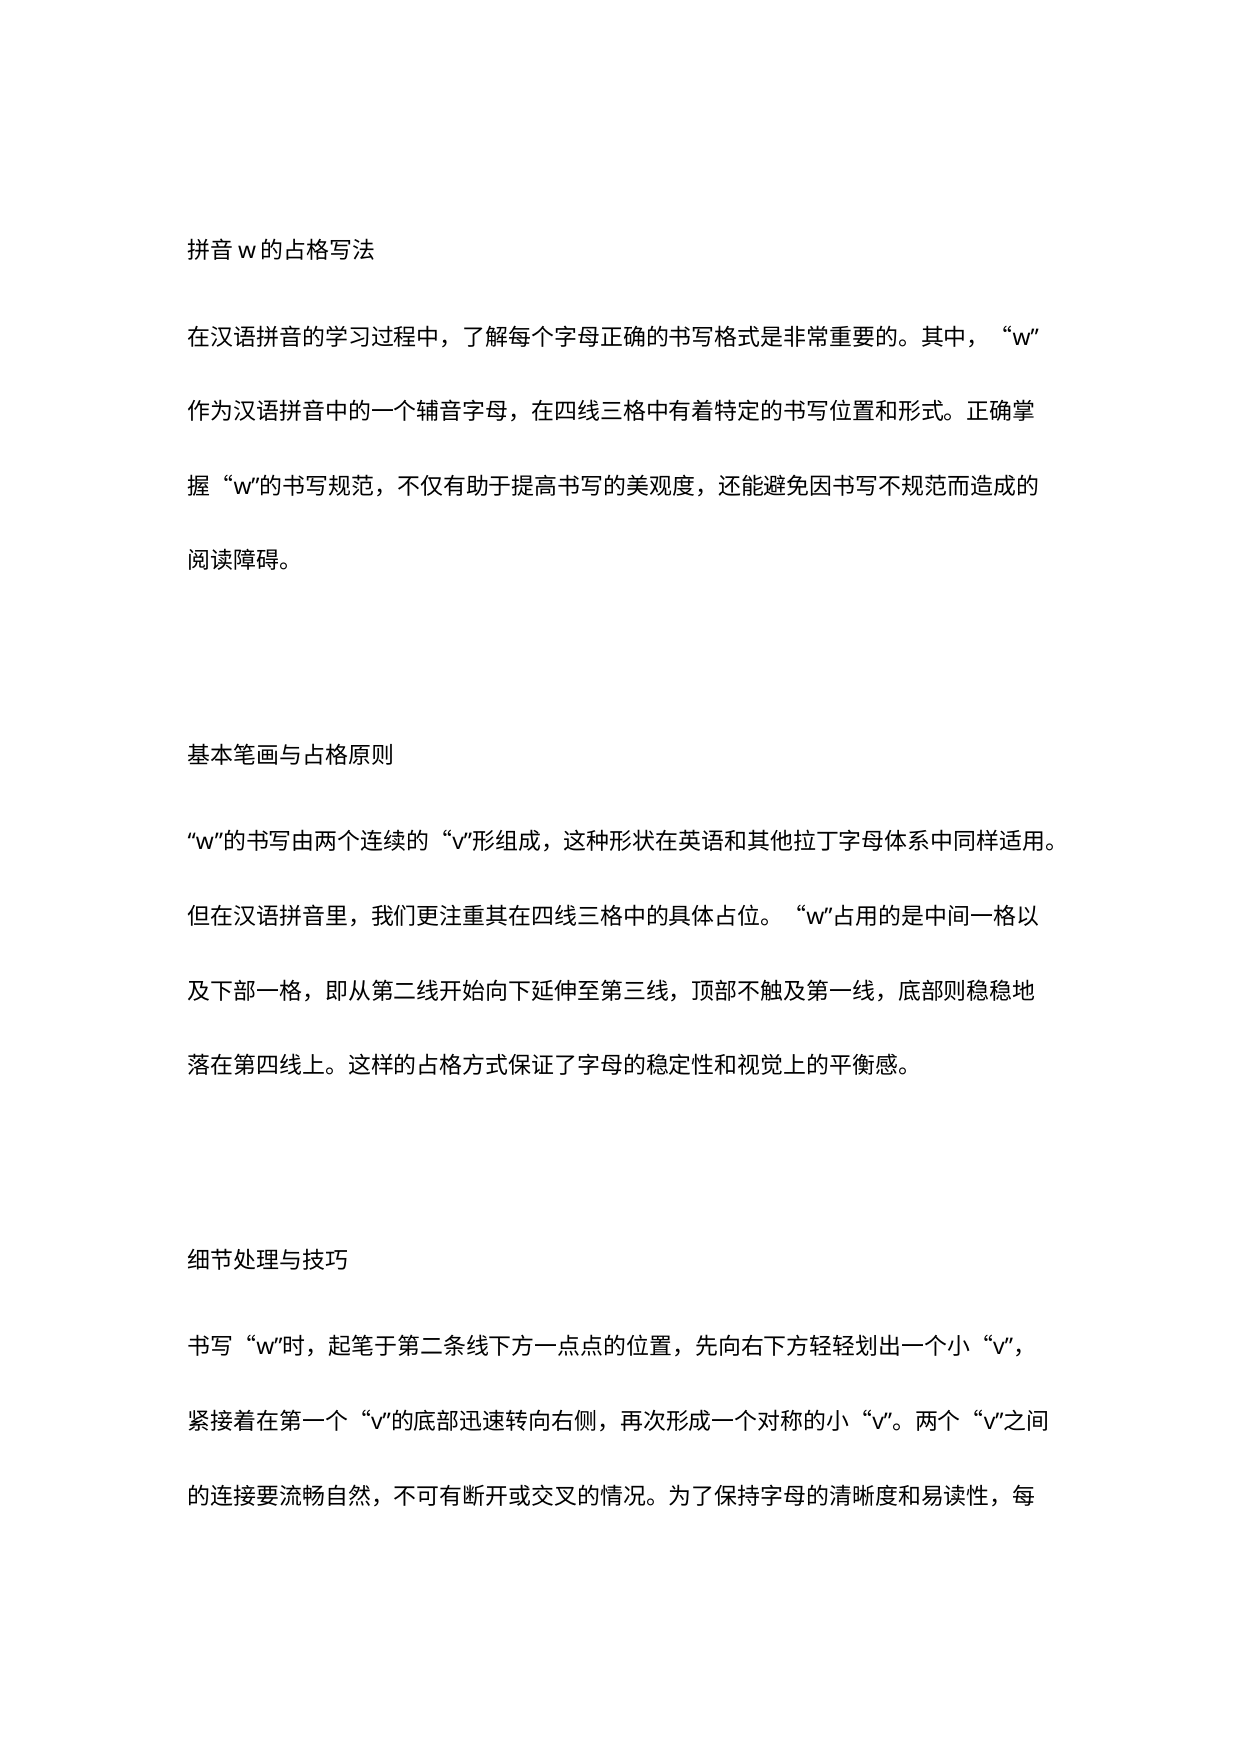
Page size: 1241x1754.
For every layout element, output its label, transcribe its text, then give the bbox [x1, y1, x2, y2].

text “w”的书写由两个连续的“v”形组成，这种形状在英语和其他拉丁字母体系中同样适用。但在汉语拼音里，我们更注重其在四线三格中的具体占位。“w”占用的是中间一格以及下部一格，即从第二线开始向下延伸至第三线，顶部不触及第一线，底部则稳稳地落在第四线上。这样的占格方式保证了字母的稳定性和视觉上的平衡感。 [187, 807, 1053, 1096]
text 细节处理与技巧 [187, 1226, 1053, 1291]
text 在汉语拼音的学习过程中，了解每个字母正确的书写格式是非常重要的。其中，“w”作为汉语拼音中的一个辅音字母，在四线三格中有着特定的书写位置和形式。正确掌握“w”的书写规范，不仅有助于提高书写的美观度，还能避免因书写不规范而造成的阅读障碍。 [187, 302, 1053, 592]
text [187, 1312, 1053, 1527]
text 拼音w的占格写法 [187, 216, 1053, 281]
text 基本笔画与占格原则 [187, 721, 1053, 786]
